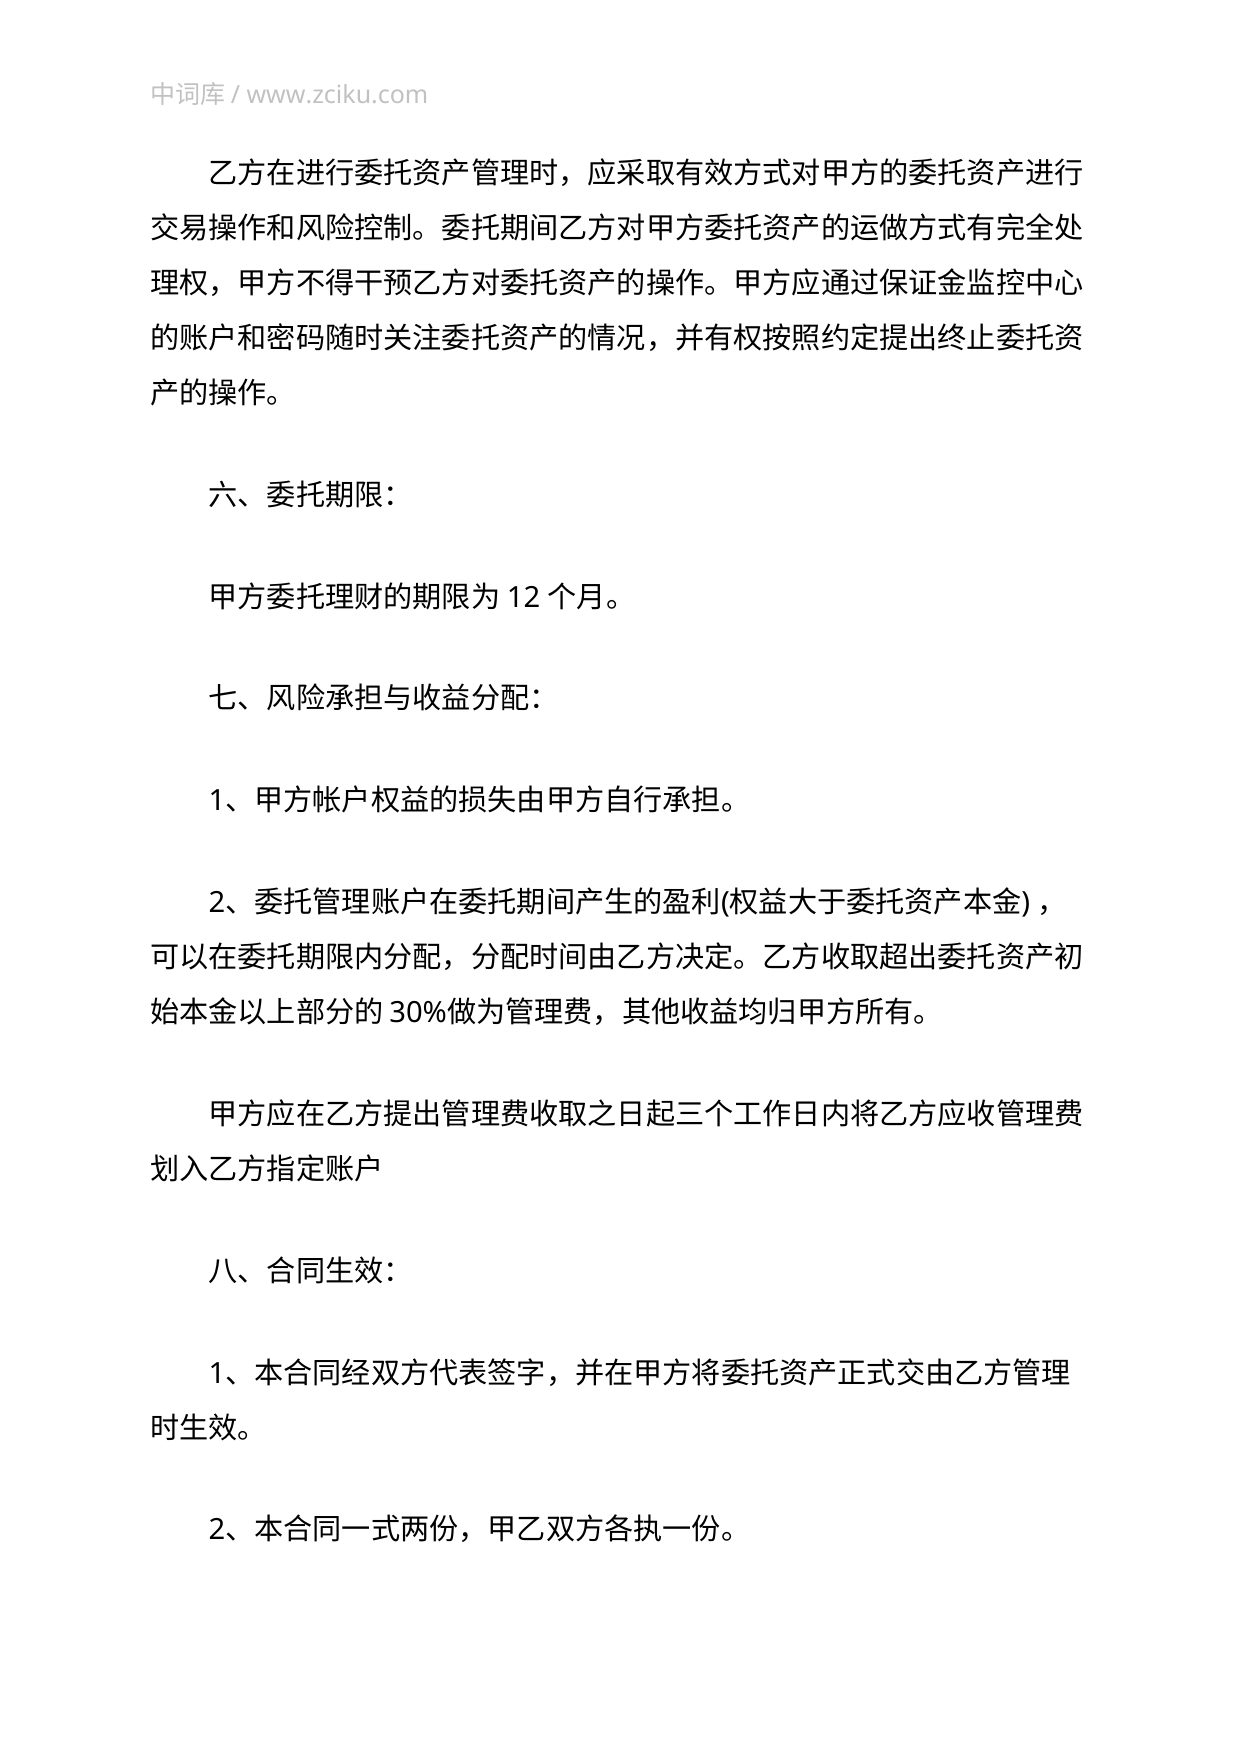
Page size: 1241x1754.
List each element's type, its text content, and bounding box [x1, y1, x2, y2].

text 1、甲方帐户权益的损失由甲方自行承担。 [150, 777, 1090, 819]
text 1、本合同经双方代表签字，并在甲方将委托资产正式交由乙方管理时生效。 [150, 1349, 1090, 1446]
text 六、委托期限： [150, 471, 1090, 514]
text 甲方委托理财的期限为 12 个月。 [150, 573, 1090, 616]
text 八、合同生效： [150, 1247, 1090, 1290]
text 2、本合同一式两份，甲乙双方各执一份。 [150, 1506, 1090, 1548]
text 乙方在进行委托资产管理时，应采取有效方式对甲方的委托资产进行交易操作和风险控制。委托期间乙方对甲方委托资产的运做方式有完全处理权，甲方不得干预乙方对委托资产的操作。甲方应通过保证金监控中心的账户和密码随时关注委托资产的情况，并有权按照约定提出终止委托资产的操作。 [150, 150, 1090, 412]
text 2、委托管理账户在委托期间产生的盈利(权益大于委托资产本金) ，可以在委托期限内分配，分配时间由乙方决定。乙方收取超出委托资产初始本金以上部分的30%做为管理费，其他收益均归甲方所有。 [150, 879, 1090, 1031]
text 七、风险承担与收益分配： [150, 675, 1090, 717]
text 甲方应在乙方提出管理费收取之日起三个工作日内将乙方应收管理费划入乙方指定账户 [150, 1091, 1090, 1188]
